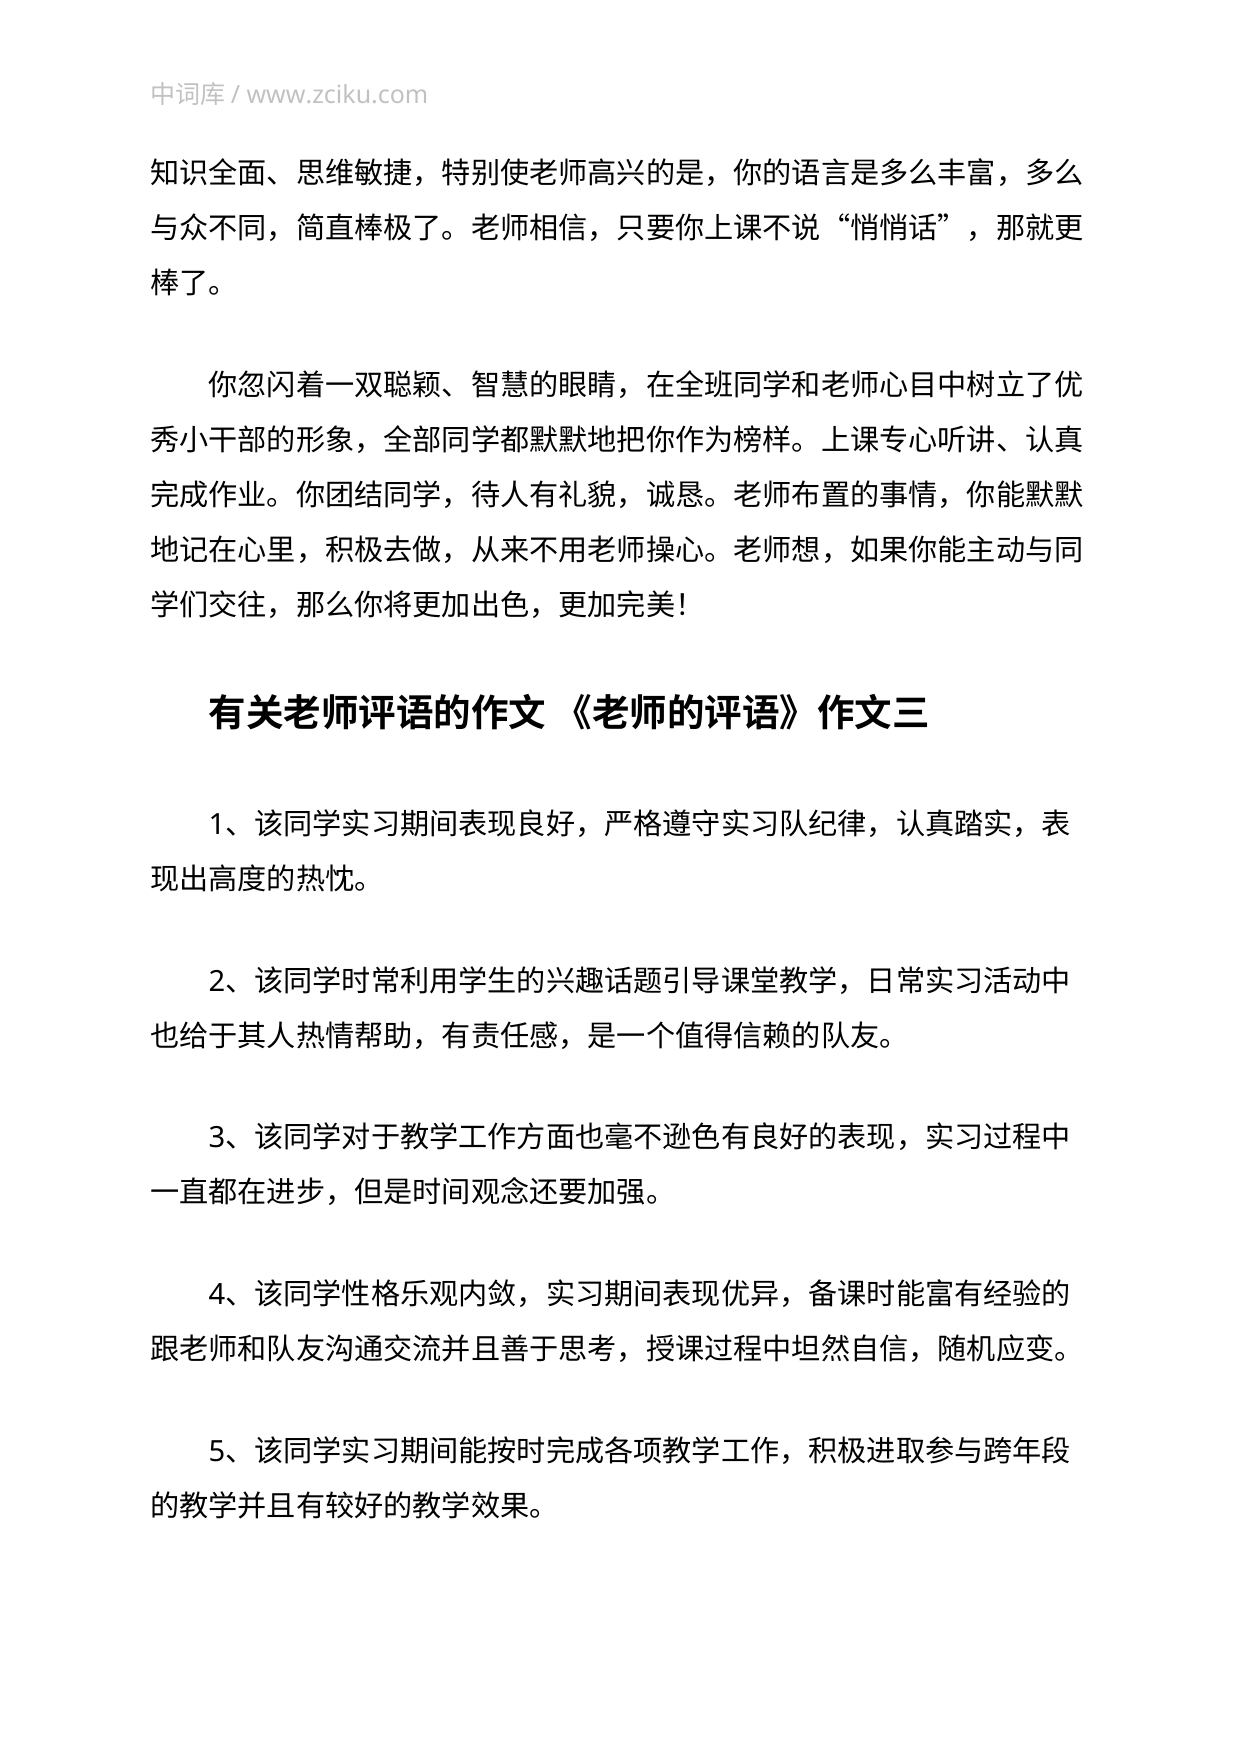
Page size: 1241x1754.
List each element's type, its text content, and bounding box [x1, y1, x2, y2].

text 1、该同学实习期间表现良好，严格遵守实习队纪律，认真踏实，表现出高度的热忱。 [150, 800, 1090, 898]
text 4、该同学性格乐观内敛，实习期间表现优异，备课时能富有经验的跟老师和队友沟通交流并且善于思考，授课过程中坦然自信，随机应变。 [150, 1271, 1090, 1368]
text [150, 150, 1090, 302]
text 2、该同学时常利用学生的兴趣话题引导课堂教学，日常实习活动中也给于其人热情帮助，有责任感，是一个值得信赖的队友。 [150, 957, 1090, 1054]
text 有关老师评语的作文 《老师的评语》作文三 [150, 683, 1090, 737]
text 5、该同学实习期间能按时完成各项教学工作，积极进取参与跨年段的教学并且有较好的教学效果。 [150, 1427, 1090, 1525]
text 3、该同学对于教学工作方面也毫不逊色有良好的表现，实习过程中一直都在进步，但是时间观念还要加强。 [150, 1114, 1090, 1211]
text 你忽闪着一双聪颖、智慧的眼睛，在全班同学和老师心目中树立了优秀小干部的形象，全部同学都默默地把你作为榜样。上课专心听讲、认真完成作业。你团结同学，待人有礼貌，诚恳。老师布置的事情，你能默默地记在心里，积极去做，从来不用老师操心。老师想，如果你能主动与同学们交往，那么你将更加出色，更加完美！ [150, 362, 1090, 623]
